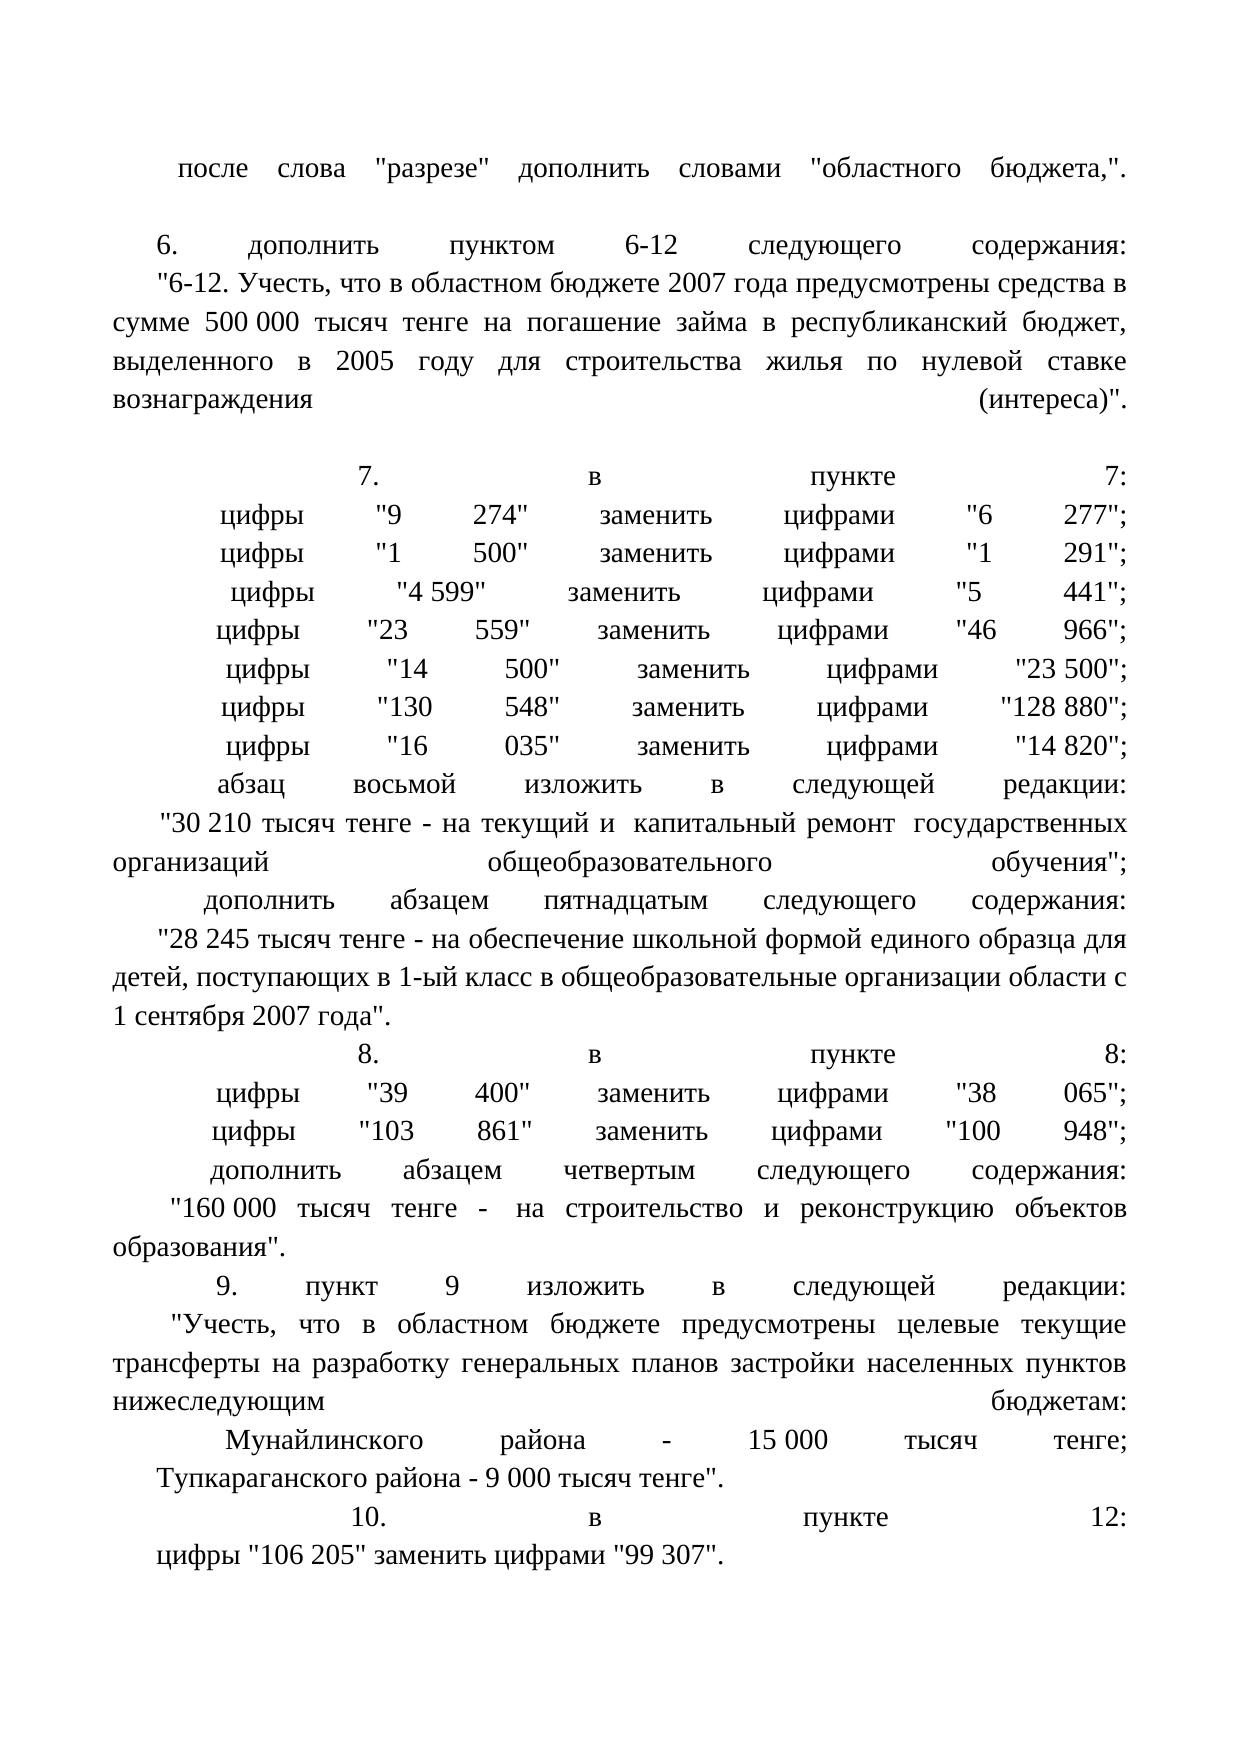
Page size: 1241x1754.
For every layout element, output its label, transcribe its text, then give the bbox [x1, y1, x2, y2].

text 6. дополнить пунктом 6-12 следующего содержания: "6-12. Учесть, что в областном бюджете 2007 года предусмотрены средства в сумме 500 000 тысяч тенге на погашение займа в республиканский бюджет, выделенного в 2005 году для строительства жилья по нулевой ставке вознаграждения (интереса)". [112, 227, 1128, 453]
text 7. в пункте 7: цифры "9 274" заменить цифрами "6 277"; цифры "1 500" заменить цифрами "1 291"; цифры "4 599" заменить цифрами "5 441"; цифры "23 559" заменить цифрами "46 966"; цифры "14 500" заменить цифрами "23 500"; цифры "130 548" заменить цифрами "128 880"; цифры "16 035" заменить цифрами "14 820"; абзац восьмой изложить в следующей редакции: "30 210 тысяч тенге - на текущий и капитальный ремонт государственных организаций общеобразовательного обучения"; дополнить абзацем пятнадцатым следующего содержания: "28 245 тысяч тенге - на обеспечение школьной формой единого образца для детей, поступающих в 1-ый класс в общеобразовательные организации области с 1 сентября 2007 года". [112, 458, 1128, 1031]
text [112, 150, 1128, 222]
text 10. в пункте 12: цифры "106 205" заменить цифрами "99 307". [112, 1499, 1128, 1571]
text 9. пункт 9 изложить в следующей редакции: "Учесть, что в областном бюджете предусмотрены целевые текущие трансферты на разработку генеральных планов застройки населенных пунктов нижеследующим бюджетам: Мунайлинского района - 15 000 тысяч тенге; Тупкараганского района - 9 000 тысяч тенге". [112, 1268, 1128, 1494]
text 8. в пункте 8: цифры "39 400" заменить цифрами "38 065"; цифры "103 861" заменить цифрами "100 948"; дополнить абзацем четвертым следующего содержания: "160 000 тысяч тенге - на строительство и реконструкцию объектов образования". [112, 1036, 1128, 1263]
